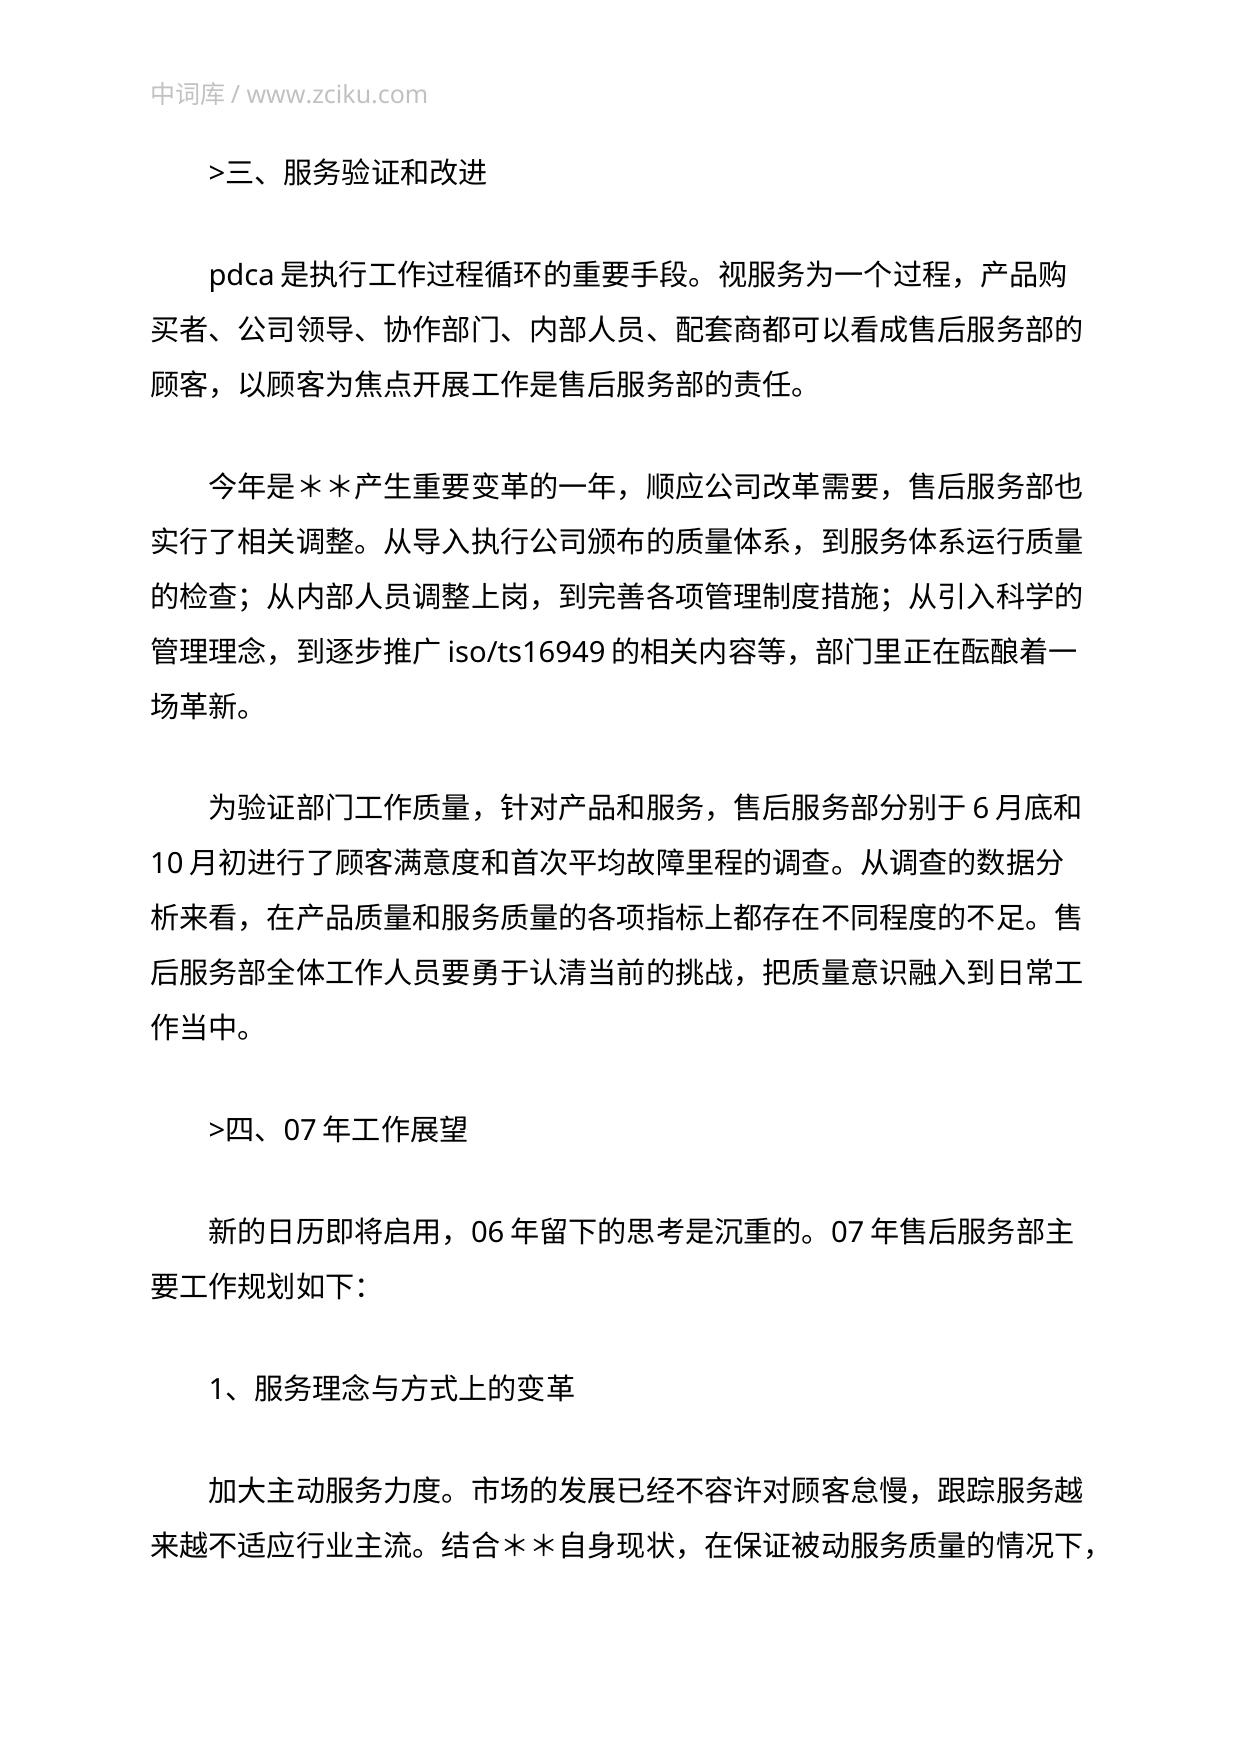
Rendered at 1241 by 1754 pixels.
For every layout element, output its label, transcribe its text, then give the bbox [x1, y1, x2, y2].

text pdca是执行工作过程循环的重要手段。视服务为一个过程，产品购买者、公司领导、协作部门、内部人员、配套商都可以看成售后服务部的顾客，以顾客为焦点开展工作是售后服务部的责任。 [150, 252, 1090, 404]
text 新的日历即将启用，06年留下的思考是沉重的。07年售后服务部主要工作规划如下： [150, 1209, 1090, 1306]
text 为验证部门工作质量，针对产品和服务，售后服务部分别于6月底和10月初进行了顾客满意度和首次平均故障里程的调查。从调查的数据分析来看，在产品质量和服务质量的各项指标上都存在不同程度的不足。售后服务部全体工作人员要勇于认清当前的挑战，把质量意识融入到日常工作当中。 [150, 785, 1090, 1047]
text >四、07年工作展望 [150, 1107, 1090, 1149]
text >三、服务验证和改进 [150, 150, 1090, 192]
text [150, 1467, 1090, 1564]
text 1、服务理念与方式上的变革 [150, 1365, 1090, 1408]
text 今年是＊＊产生重要变革的一年，顺应公司改革需要，售后服务部也实行了相关调整。从导入执行公司颁布的质量体系，到服务体系运行质量的检查；从内部人员调整上岗，到完善各项管理制度措施；从引入科学的管理理念，到逐步推广iso/ts16949的相关内容等，部门里正在酝酿着一场革新。 [150, 464, 1090, 726]
